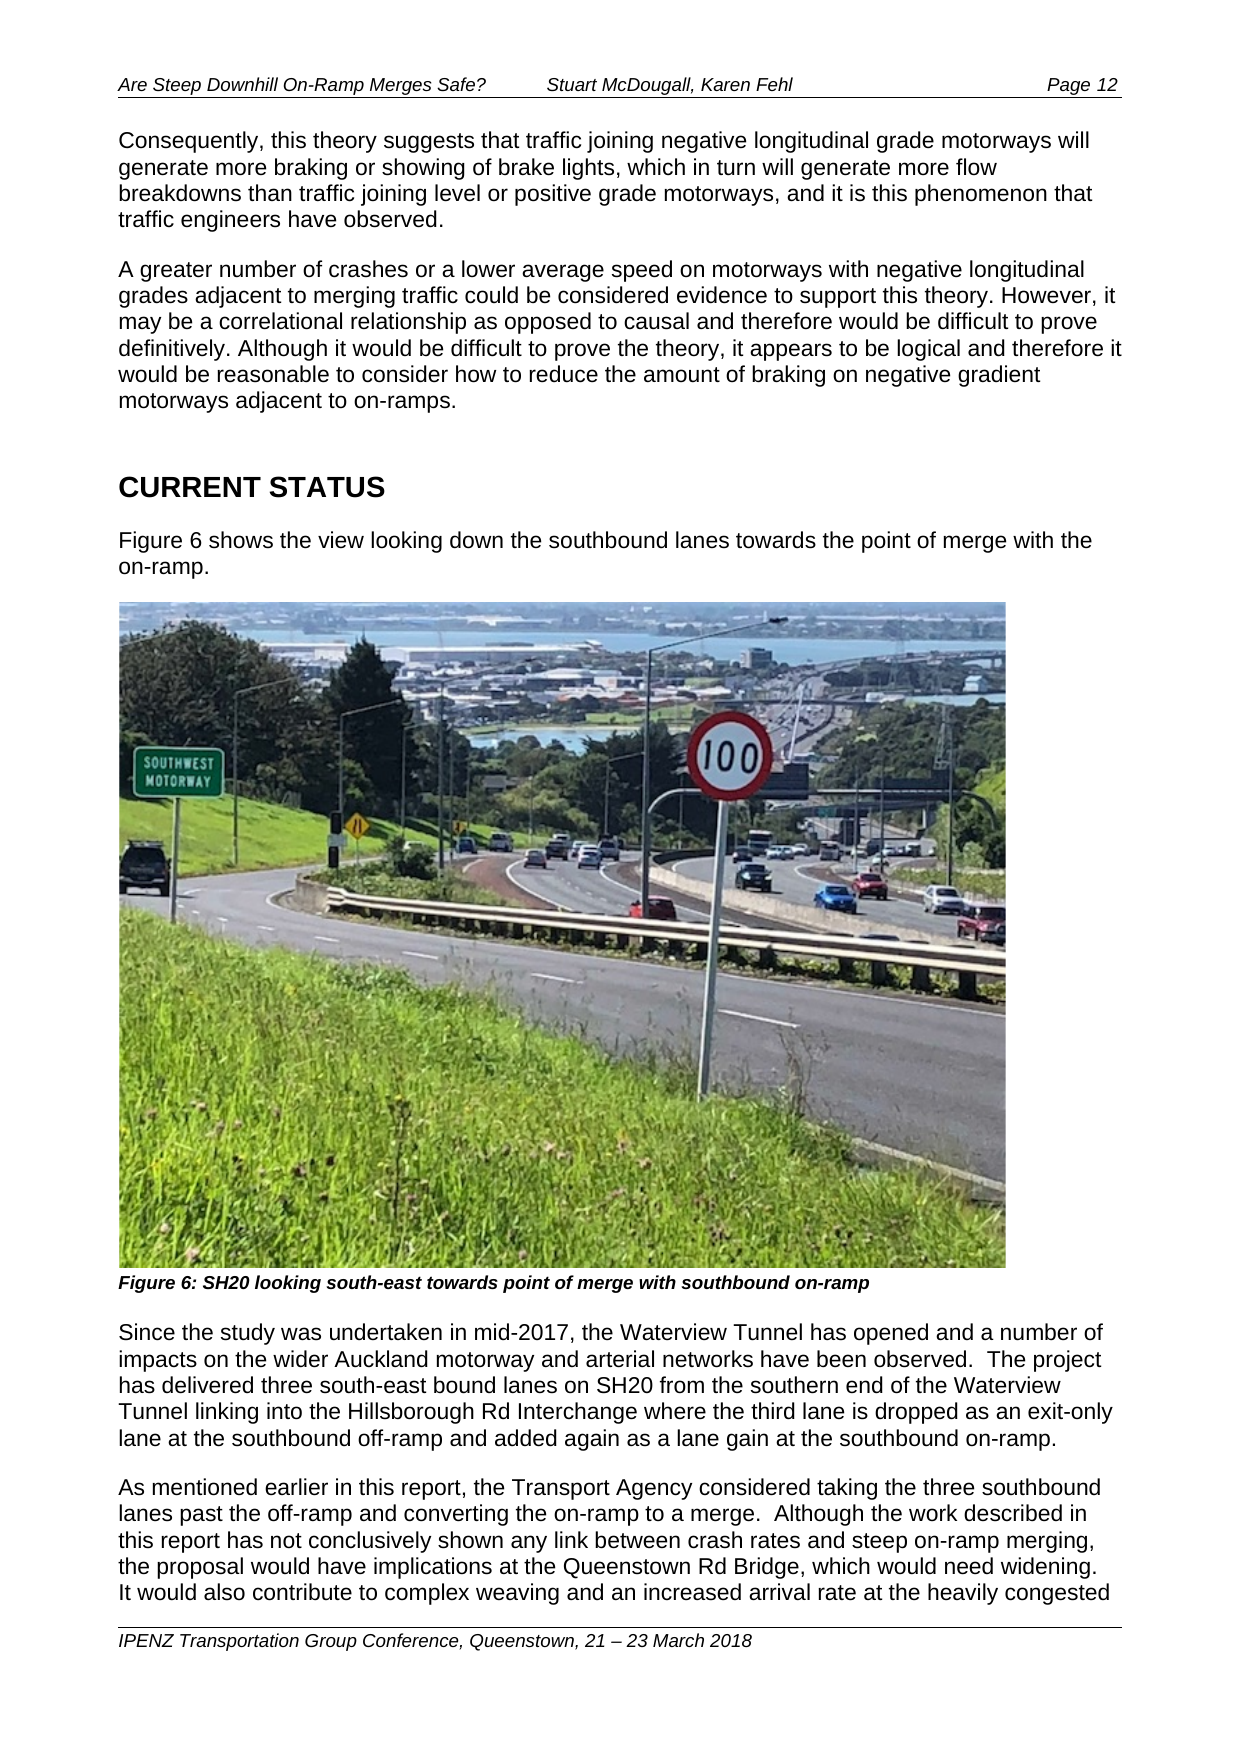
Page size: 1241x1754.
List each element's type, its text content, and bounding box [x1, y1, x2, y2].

text A greater number of crashes or a lower average speed on motorways with negative longitudinal grades adjacent to merging traffic could be considered evidence to support this theory. However, it may be a correlational relationship as opposed to causal and therefore would be difficult to prove definitively. Although it would be difficult to prove the theory, it appears to be logical and therefore it would be reasonable to consider how to reduce the amount of braking on negative gradient motorways adjacent to on-ramps. [118, 256, 1122, 414]
text Since the study was undertaken in mid-2017, the Waterview Tunnel has opened and a number of impacts on the wider Auckland motorway and arterial networks have been observed. The project has delivered three south-east bound lanes on SH20 from the southern end of the Waterview Tunnel linking into the Hillsborough Rd Interchange where the third lane is dropped as an exit-only lane at the southbound off-ramp and added again as a lane gain at the southbound on-ramp. [118, 1319, 1122, 1451]
text CURRENT STATUS [118, 470, 1122, 504]
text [118, 1474, 1122, 1606]
text Consequently, this theory suggests that traffic joining negative longitudinal grade motorways will generate more braking or showing of brake lights, which in turn will generate more flow breakdowns than traffic joining level or positive grade motorways, and it is this phenomenon that traffic engineers have observed. [118, 127, 1122, 233]
picture [118, 602, 1006, 1268]
text Figure 6 shows the view looking down the southbound lanes towards the point of merge with the on-ramp. [118, 527, 1122, 579]
text Figure 6: SH20 looking south-east towards point of merge with southbound on-ramp [118, 1272, 1122, 1293]
